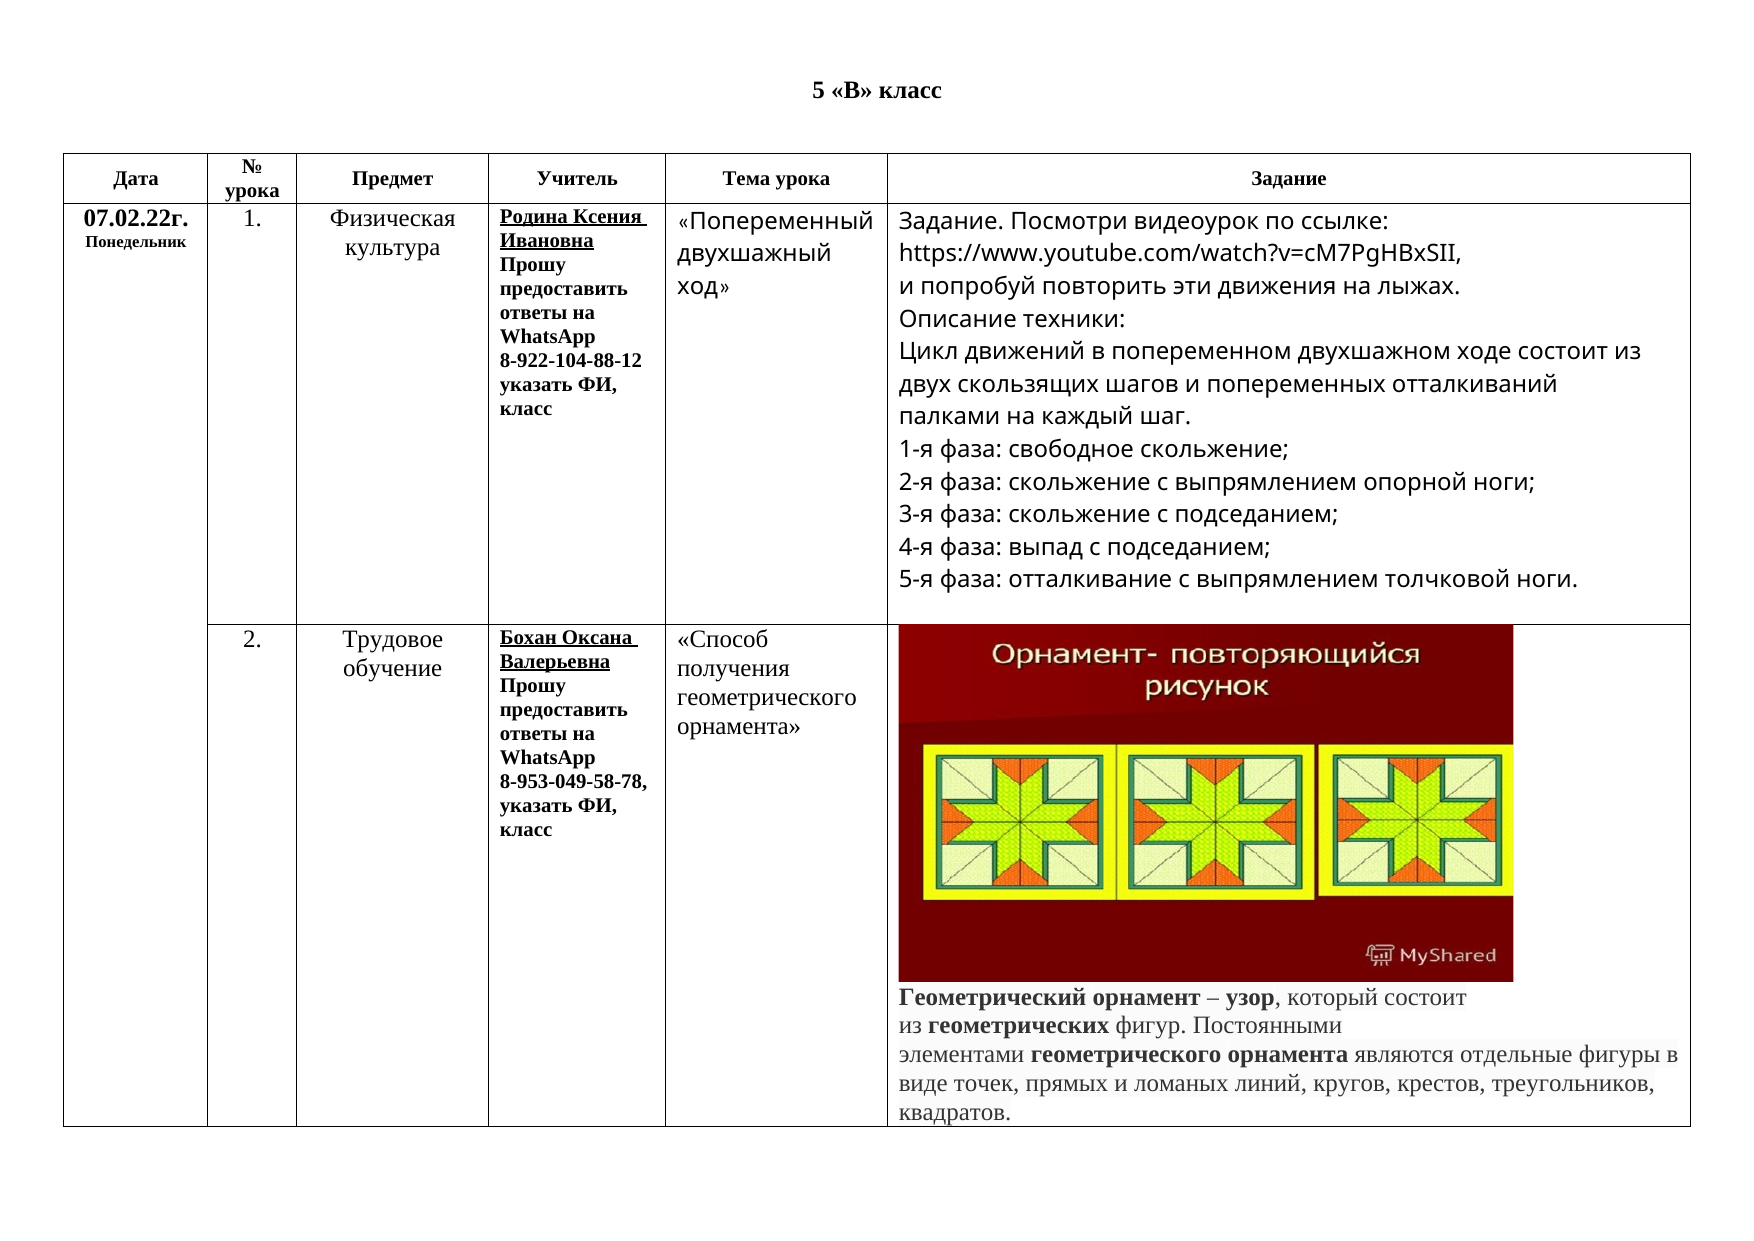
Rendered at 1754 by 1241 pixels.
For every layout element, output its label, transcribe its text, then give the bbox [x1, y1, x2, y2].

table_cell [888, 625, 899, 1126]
table_header Учитель [489, 154, 665, 202]
table_cell 1. [208, 204, 296, 623]
table_cell Трудовое обучение [297, 625, 488, 1126]
table_cell Физическая культура [297, 204, 488, 623]
table_header Предмет [297, 154, 488, 202]
picture [898, 624, 1514, 982]
table_header Дата [64, 154, 207, 202]
table_header № урока [208, 154, 296, 202]
table_header Тема урока [666, 154, 887, 202]
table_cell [666, 625, 887, 1126]
table_cell Родина Ксения Ивановна Прошу предоставить ответы на WhatsApp 8-922-104-88-12 указать ФИ, класс [489, 204, 665, 623]
table_cell 2. [208, 625, 296, 1126]
table_header Задание [888, 154, 1690, 202]
text 5 «В» класс [75, 75, 1679, 104]
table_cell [489, 625, 665, 1126]
table_cell «Попеременный двухшажный ход» [666, 204, 887, 623]
table_cell 07.02.22г. Понедельник [64, 204, 207, 1126]
table_cell Задание. Посмотри видеоурок по ссылке: https://www.youtube.com/watch?v=cM7PgHBxSII, и попробуй повторить эти движения на лыжах. Описание техники: Цикл движений в попеременном двухшажном ходе состоит из двух скользящих шагов и попеременных отталкиваний палками на каждый шаг. 1-я фаза: свободное скольжение; 2-я фаза: скольжение с выпрямлением опорной ноги; 3-я фаза: скольжение с подседанием; 4-я фаза: выпад с подседанием; 5-я фаза: отталкивание с выпрямлением толчковой ноги. [888, 204, 1690, 623]
